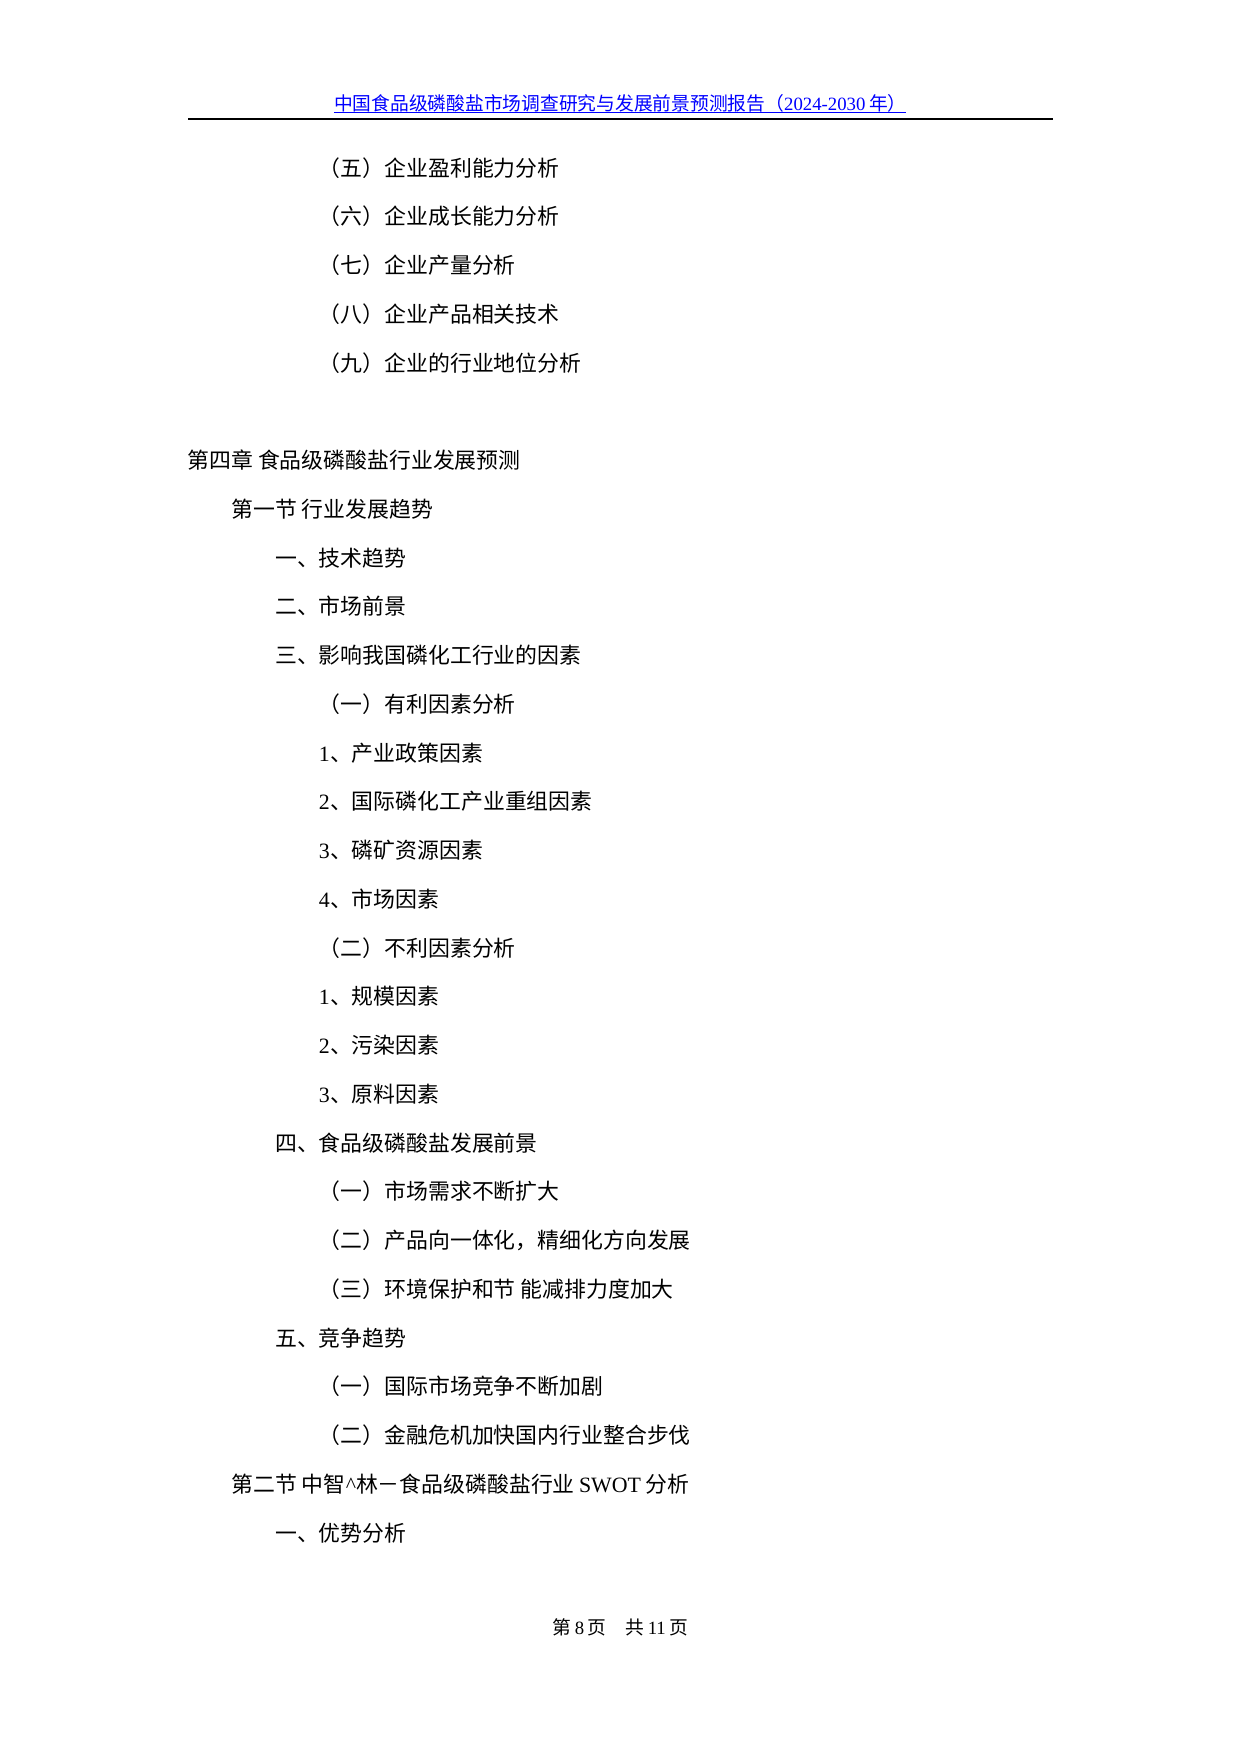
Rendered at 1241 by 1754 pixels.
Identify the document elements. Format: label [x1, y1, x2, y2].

text [187, 150, 1053, 1548]
